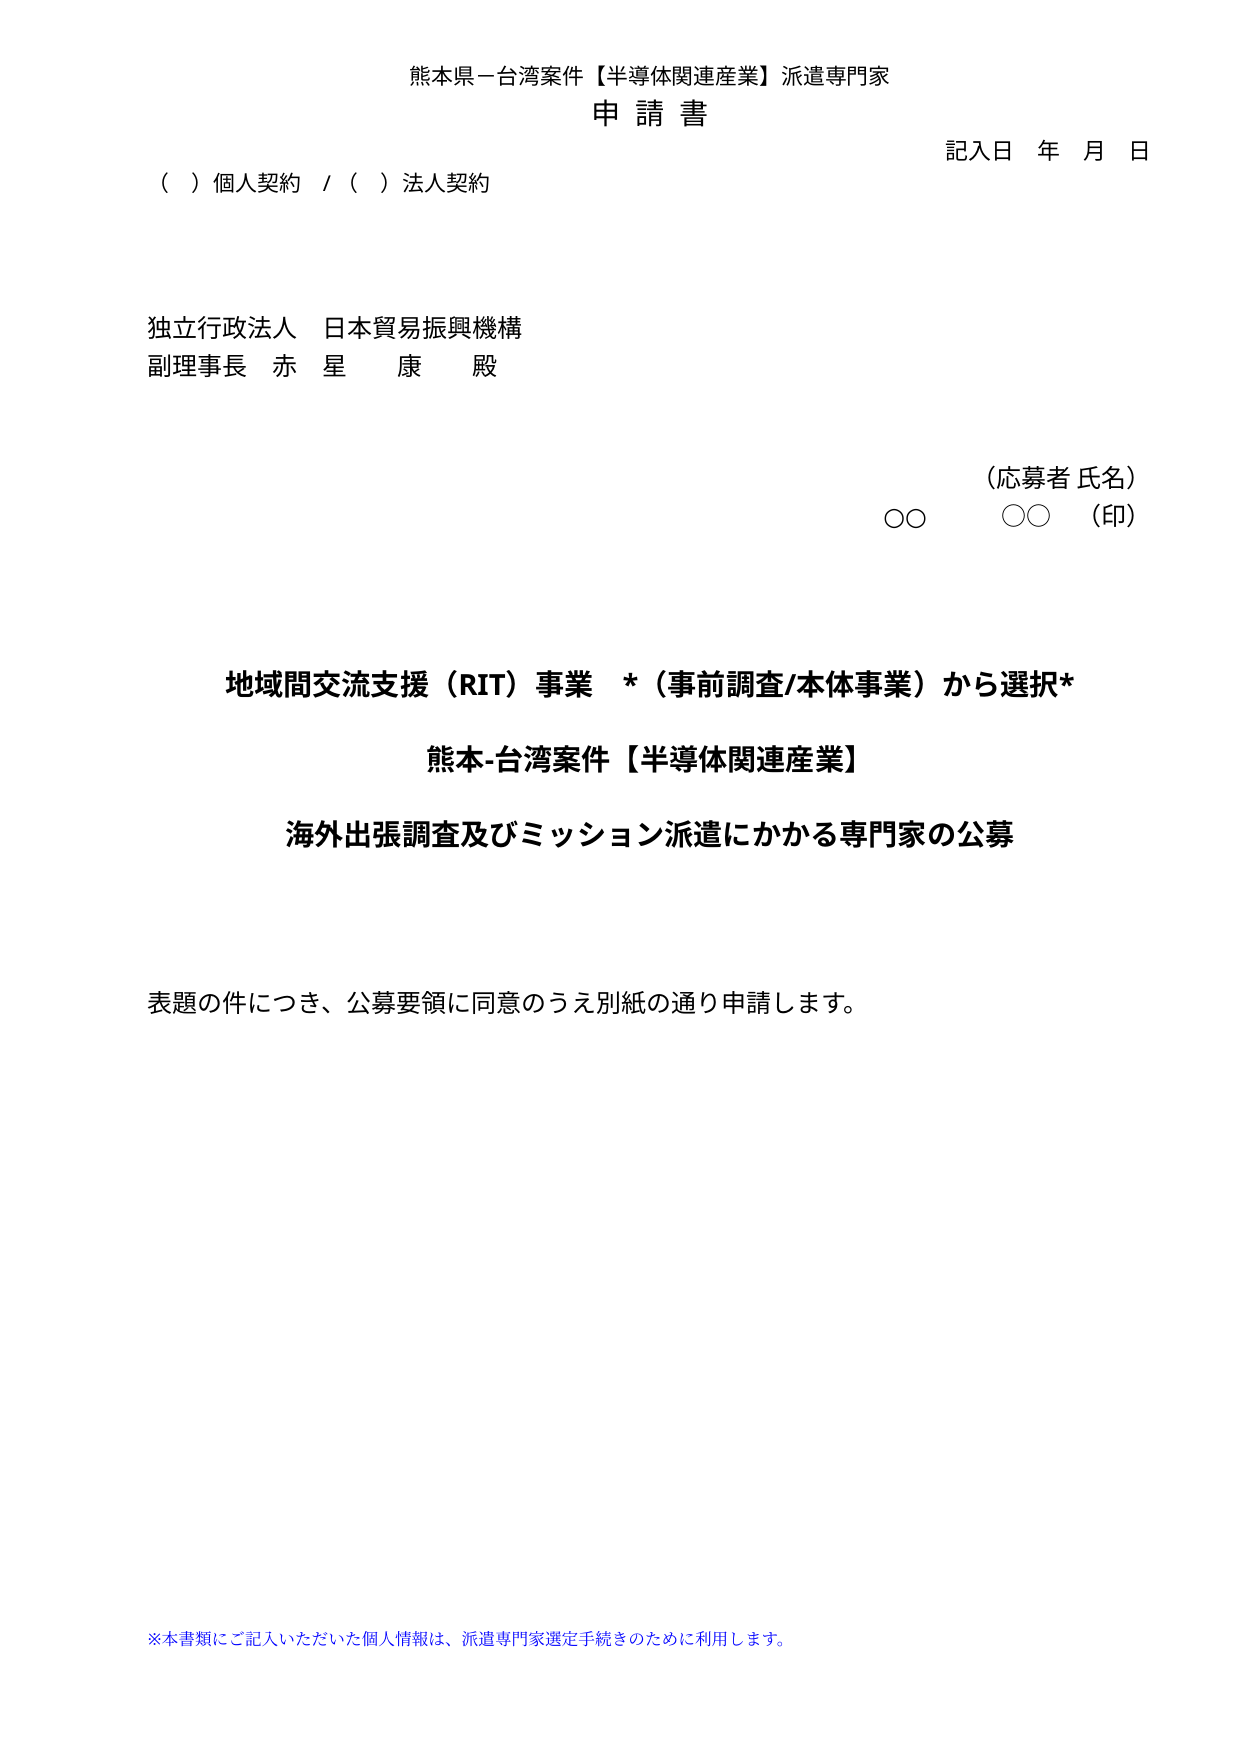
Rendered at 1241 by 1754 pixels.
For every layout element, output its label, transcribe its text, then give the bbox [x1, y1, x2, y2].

text 熊本-台湾案件【半導体関連産業】 [148, 720, 1152, 795]
text にかかる専門家の公募 [148, 795, 1152, 870]
text 独立行政法人 日本貿易振興機構 [148, 308, 1152, 345]
text （応募者 氏名） [148, 458, 1152, 495]
text 副理事長 赤 星 康 殿 [148, 345, 1152, 383]
text 地域間交流支援（RIT）事業 [148, 645, 1152, 720]
text 表題の件につき、公募要領に同意のうえ別紙の通り申請します。 [148, 983, 1152, 1020]
text ○○ ○○ （印） [148, 495, 1152, 533]
